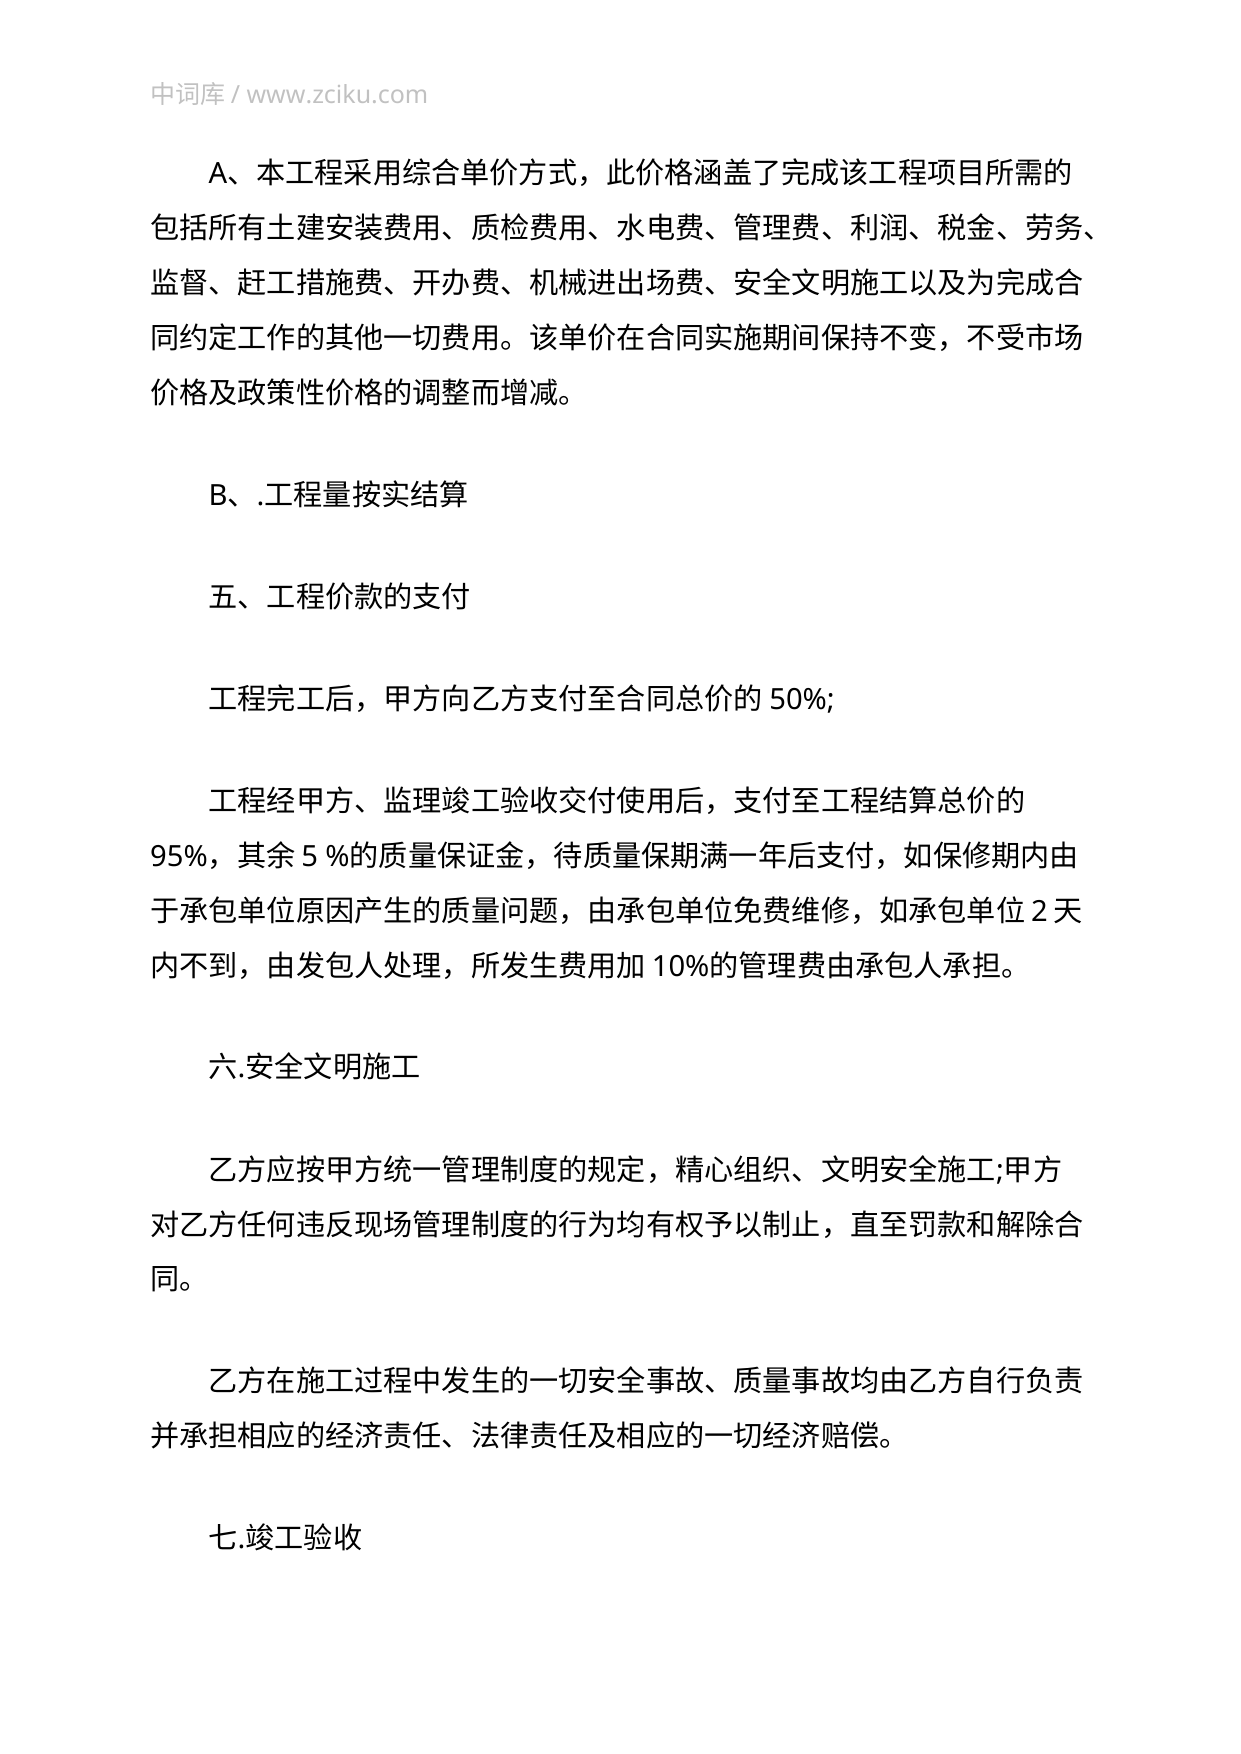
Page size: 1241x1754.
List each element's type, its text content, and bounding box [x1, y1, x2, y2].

text 乙方应按甲方统一管理制度的规定，精心组织、文明安全施工;甲方对乙方任何违反现场管理制度的行为均有权予以制止，直至罚款和解除合同。 [150, 1146, 1090, 1298]
text A、本工程采用综合单价方式，此价格涵盖了完成该工程项目所需的包括所有土建安装费用、质检费用、水电费、管理费、利润、税金、劳务、监督、赶工措施费、开办费、机械进出场费、安全文明施工以及为完成合同约定工作的其他一切费用。该单价在合同实施期间保持不变，不受市场价格及政策性价格的调整而增减。 [150, 150, 1090, 412]
text 五、工程价款的支付 [150, 573, 1090, 616]
text 乙方在施工过程中发生的一切安全事故、质量事故均由乙方自行负责并承担相应的经济责任、法律责任及相应的一切经济赔偿。 [150, 1358, 1090, 1455]
text 工程经甲方、监理竣工验收交付使用后，支付至工程结算总价的95%，其余5 %的质量保证金，待质量保期满一年后支付，如保修期内由于承包单位原因产生的质量问题，由承包单位免费维修，如承包单位2天内不到，由发包人处理，所发生费用加10%的管理费由承包人承担。 [150, 777, 1090, 984]
text 工程完工后，甲方向乙方支付至合同总价的 50%; [150, 675, 1090, 718]
text B、.工程量按实结算 [150, 471, 1090, 514]
text 六.安全文明施工 [150, 1044, 1090, 1086]
text 七.竣工验收 [150, 1514, 1090, 1557]
